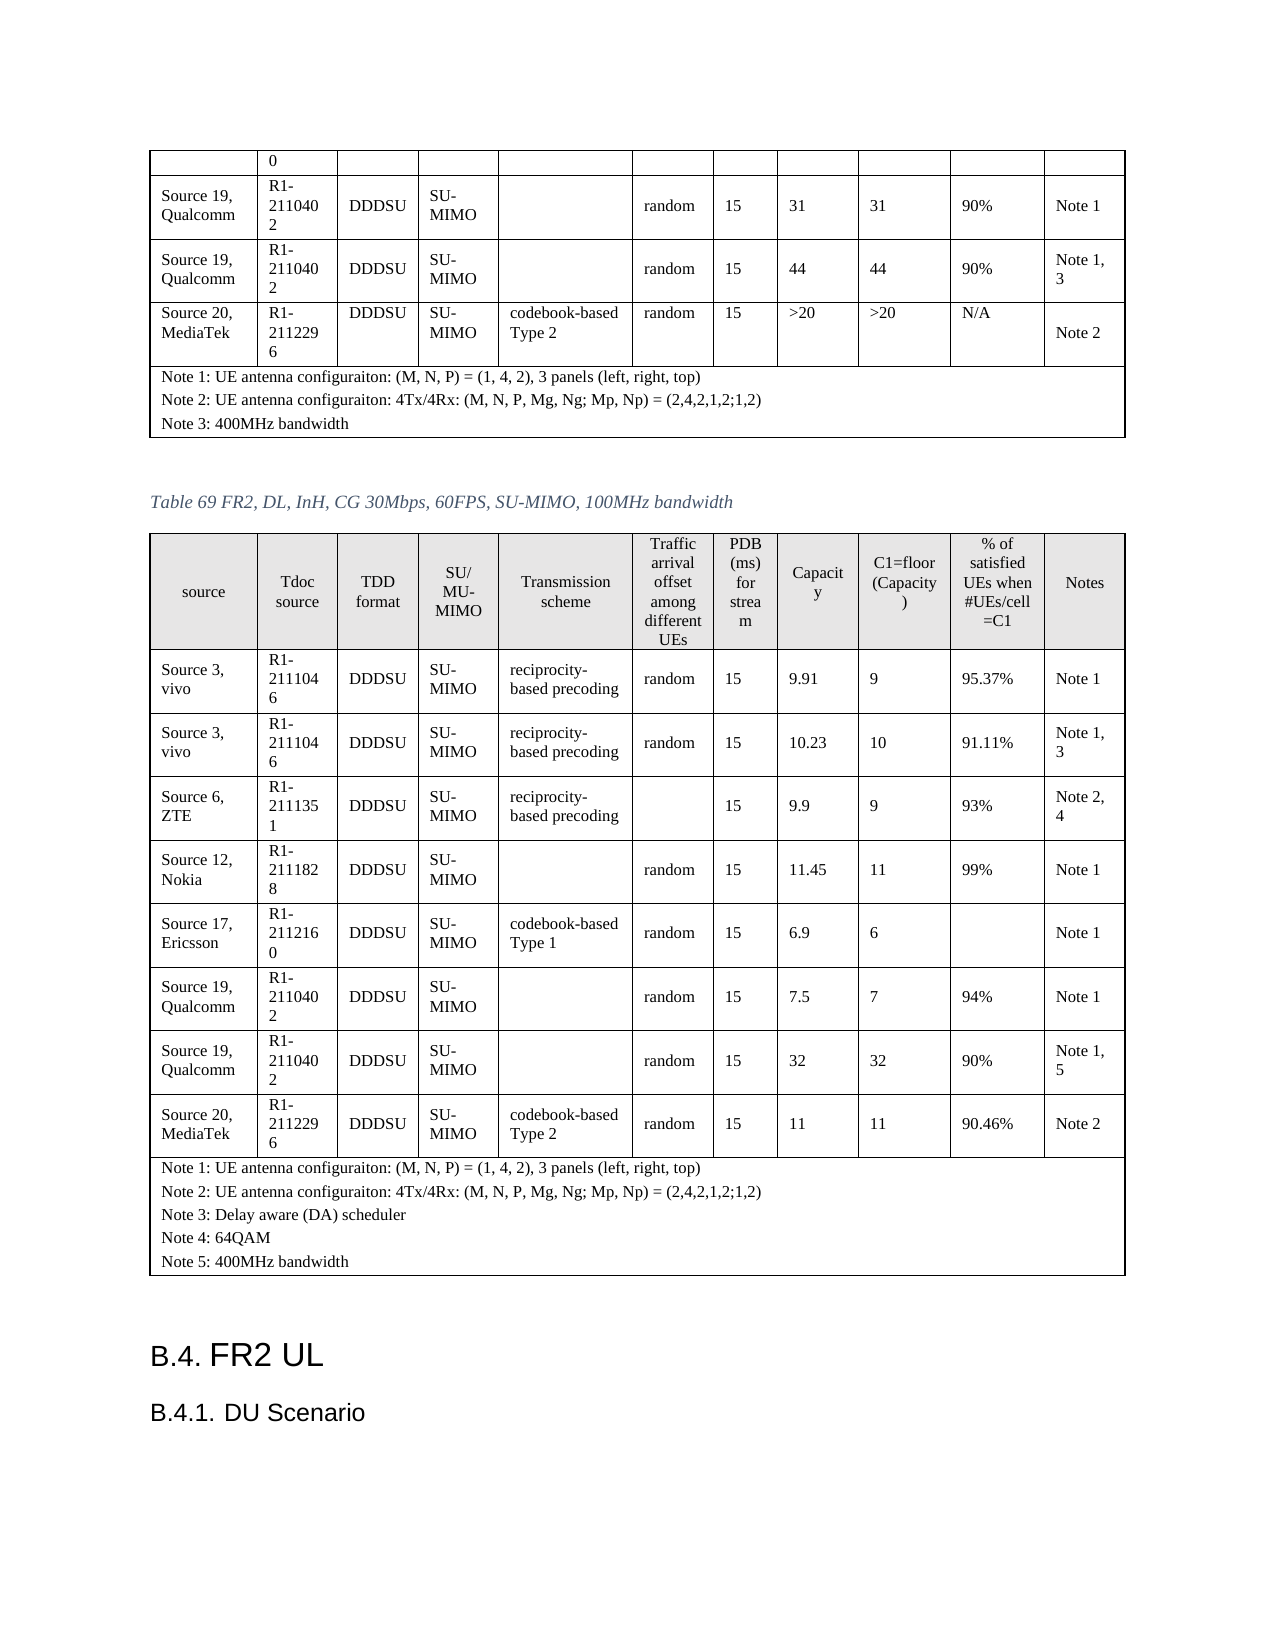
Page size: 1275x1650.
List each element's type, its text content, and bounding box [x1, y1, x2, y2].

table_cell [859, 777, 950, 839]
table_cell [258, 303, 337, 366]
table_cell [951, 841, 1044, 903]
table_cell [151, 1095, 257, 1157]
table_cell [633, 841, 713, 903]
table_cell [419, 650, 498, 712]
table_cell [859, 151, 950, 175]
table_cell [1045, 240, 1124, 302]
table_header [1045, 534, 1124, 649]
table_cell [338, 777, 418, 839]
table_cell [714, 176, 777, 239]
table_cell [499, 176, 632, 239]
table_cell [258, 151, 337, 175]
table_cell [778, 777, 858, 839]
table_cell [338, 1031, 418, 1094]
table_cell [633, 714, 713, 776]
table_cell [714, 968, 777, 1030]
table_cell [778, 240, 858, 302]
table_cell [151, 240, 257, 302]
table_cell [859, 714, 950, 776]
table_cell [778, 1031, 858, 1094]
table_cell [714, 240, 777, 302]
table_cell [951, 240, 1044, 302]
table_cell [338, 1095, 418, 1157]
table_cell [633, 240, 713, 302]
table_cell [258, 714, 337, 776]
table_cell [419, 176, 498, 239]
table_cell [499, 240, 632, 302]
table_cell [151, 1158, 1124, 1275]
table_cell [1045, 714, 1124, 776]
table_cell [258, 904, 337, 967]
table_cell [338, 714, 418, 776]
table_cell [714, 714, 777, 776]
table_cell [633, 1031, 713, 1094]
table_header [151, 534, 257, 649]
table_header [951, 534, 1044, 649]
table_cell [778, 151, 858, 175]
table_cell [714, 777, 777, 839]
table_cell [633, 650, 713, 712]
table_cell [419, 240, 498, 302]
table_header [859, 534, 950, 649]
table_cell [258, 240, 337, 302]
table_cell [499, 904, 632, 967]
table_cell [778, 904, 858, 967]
list DU Scenario [150, 1398, 1125, 1427]
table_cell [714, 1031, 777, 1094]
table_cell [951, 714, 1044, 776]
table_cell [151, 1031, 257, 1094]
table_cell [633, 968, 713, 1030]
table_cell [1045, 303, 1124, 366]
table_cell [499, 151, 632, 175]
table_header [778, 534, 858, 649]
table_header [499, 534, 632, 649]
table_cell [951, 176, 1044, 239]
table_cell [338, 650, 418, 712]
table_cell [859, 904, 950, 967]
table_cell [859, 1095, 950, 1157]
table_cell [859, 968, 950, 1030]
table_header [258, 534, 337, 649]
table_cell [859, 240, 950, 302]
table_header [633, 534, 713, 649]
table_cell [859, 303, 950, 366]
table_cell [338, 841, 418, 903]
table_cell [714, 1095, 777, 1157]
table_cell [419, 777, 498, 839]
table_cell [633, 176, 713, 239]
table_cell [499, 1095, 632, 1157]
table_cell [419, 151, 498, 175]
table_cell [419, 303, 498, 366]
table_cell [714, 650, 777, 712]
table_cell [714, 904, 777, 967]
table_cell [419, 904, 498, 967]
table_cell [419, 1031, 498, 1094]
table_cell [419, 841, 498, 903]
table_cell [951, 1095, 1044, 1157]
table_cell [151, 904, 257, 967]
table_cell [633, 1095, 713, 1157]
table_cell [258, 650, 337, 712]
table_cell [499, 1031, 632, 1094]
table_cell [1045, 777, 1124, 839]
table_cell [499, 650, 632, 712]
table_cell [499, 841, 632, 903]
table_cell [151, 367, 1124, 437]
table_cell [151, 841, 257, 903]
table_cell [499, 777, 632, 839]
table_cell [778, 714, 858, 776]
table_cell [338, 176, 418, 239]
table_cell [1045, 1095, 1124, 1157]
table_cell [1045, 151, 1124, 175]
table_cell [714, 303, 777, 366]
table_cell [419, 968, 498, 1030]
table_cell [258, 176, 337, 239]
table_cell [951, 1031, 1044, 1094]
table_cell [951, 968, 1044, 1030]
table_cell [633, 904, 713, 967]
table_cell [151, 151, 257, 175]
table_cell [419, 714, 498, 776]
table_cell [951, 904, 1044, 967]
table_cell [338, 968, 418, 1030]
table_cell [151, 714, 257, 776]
text Table 69 FR2, DL, InH, CG 30Mbps, 60FPS, SU-MIMO, 100MHz bandwidth [150, 491, 1125, 512]
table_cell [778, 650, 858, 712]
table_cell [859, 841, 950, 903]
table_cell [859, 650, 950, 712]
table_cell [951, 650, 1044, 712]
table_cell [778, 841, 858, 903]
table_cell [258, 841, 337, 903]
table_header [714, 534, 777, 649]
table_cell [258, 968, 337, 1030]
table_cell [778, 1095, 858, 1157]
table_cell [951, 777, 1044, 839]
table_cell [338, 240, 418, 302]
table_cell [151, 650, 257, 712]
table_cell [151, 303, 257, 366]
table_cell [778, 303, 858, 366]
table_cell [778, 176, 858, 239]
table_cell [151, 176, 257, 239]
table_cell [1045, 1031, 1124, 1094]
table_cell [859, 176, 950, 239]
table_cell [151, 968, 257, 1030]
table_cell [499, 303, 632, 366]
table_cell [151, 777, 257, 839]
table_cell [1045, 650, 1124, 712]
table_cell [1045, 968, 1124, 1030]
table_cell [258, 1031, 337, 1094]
list FR2 UL [150, 1335, 1125, 1373]
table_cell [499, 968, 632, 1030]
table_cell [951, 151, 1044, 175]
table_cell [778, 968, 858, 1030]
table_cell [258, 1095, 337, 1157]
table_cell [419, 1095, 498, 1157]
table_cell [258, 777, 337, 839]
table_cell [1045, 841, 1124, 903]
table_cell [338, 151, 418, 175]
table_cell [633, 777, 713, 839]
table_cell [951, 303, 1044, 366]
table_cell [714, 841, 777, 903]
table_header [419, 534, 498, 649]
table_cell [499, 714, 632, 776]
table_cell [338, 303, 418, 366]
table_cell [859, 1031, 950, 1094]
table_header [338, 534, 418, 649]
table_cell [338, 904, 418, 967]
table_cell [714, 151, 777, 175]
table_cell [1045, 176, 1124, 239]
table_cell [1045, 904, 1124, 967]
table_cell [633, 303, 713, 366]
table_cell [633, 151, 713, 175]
